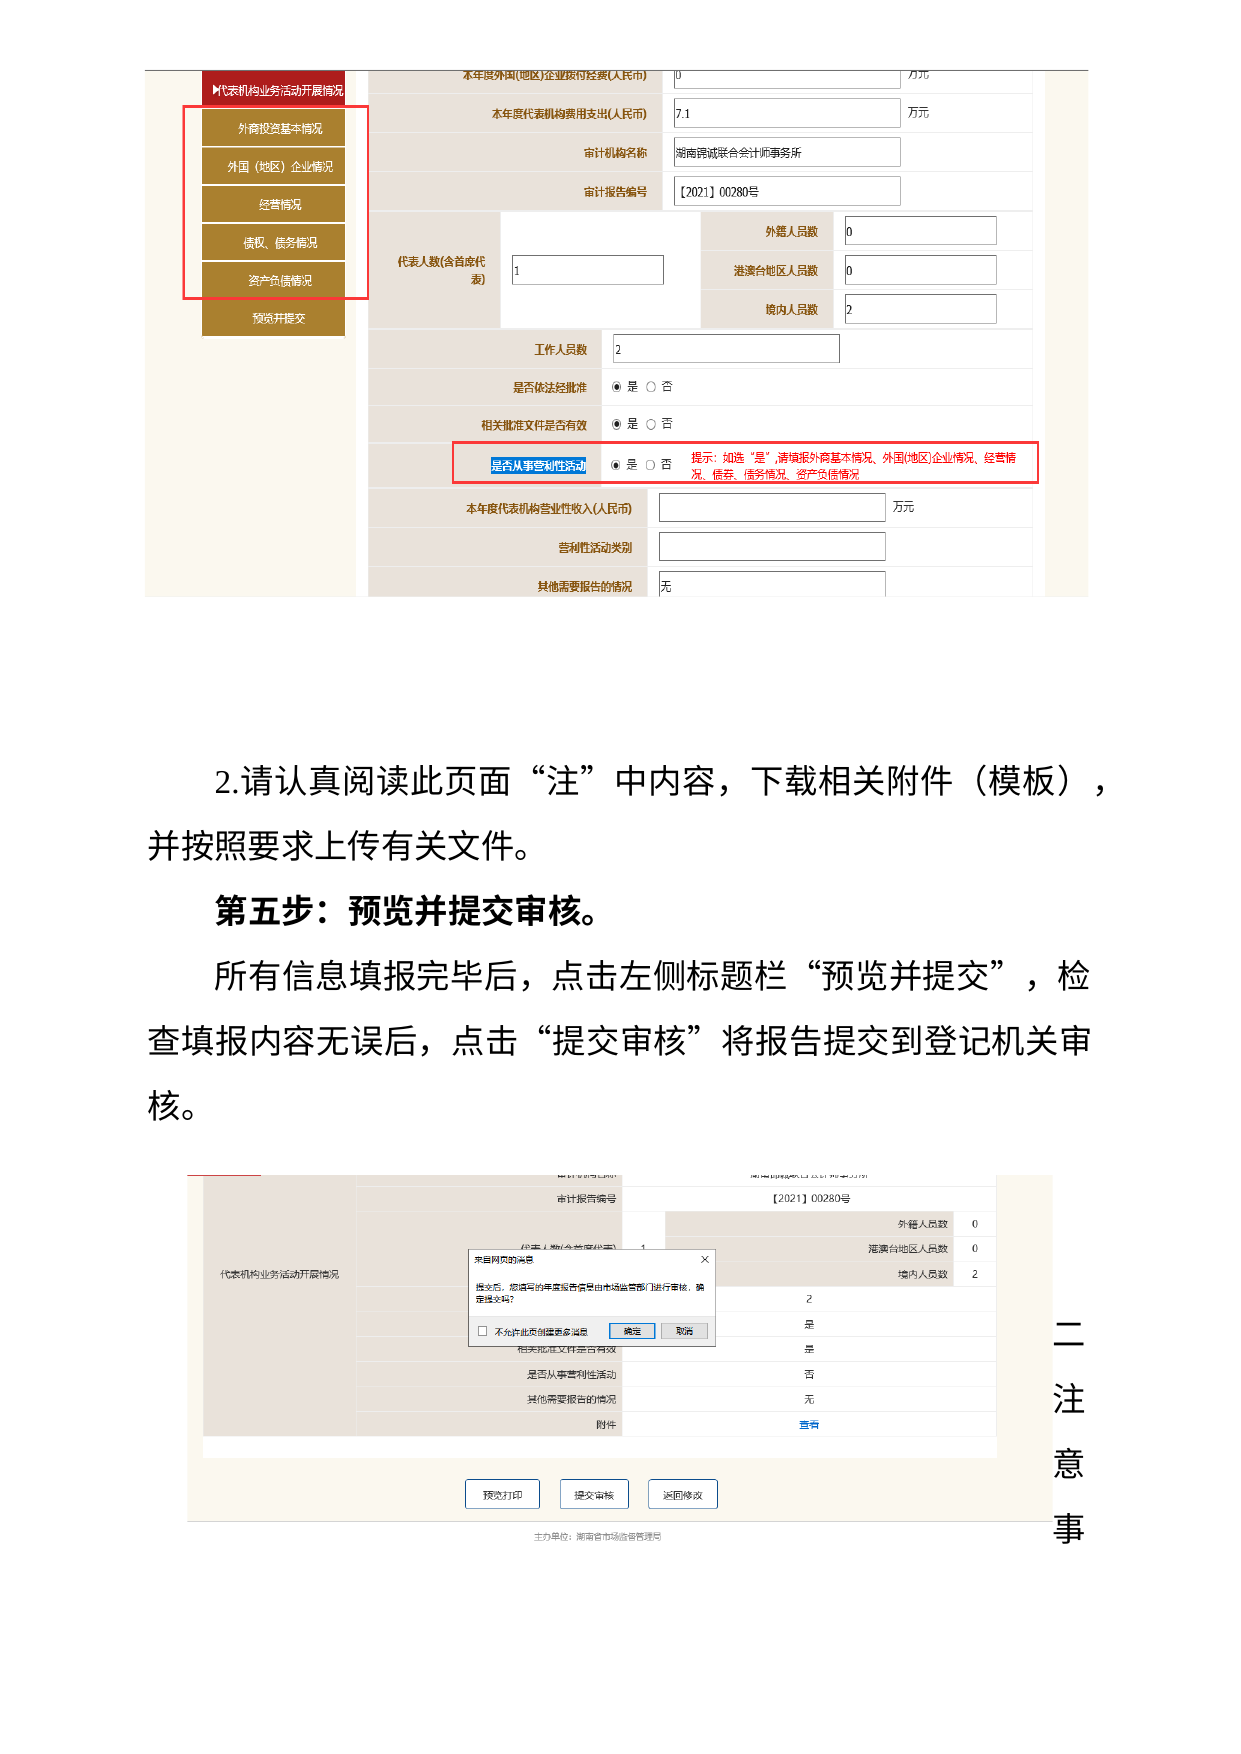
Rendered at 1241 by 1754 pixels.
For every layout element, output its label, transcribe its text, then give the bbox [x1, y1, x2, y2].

picture [187, 1175, 1053, 1545]
text 2.请认真阅读此页面“注”中内容，下载相关附件（模板），并按照要求上传有关文件。 [148, 747, 1093, 877]
picture [144, 69, 1089, 597]
text 二、注意事项 [148, 1299, 1093, 1559]
text 所有信息填报完毕后，点击左侧标题栏“预览并提交”，检查填报内容无误后，点击“提交审核”将报告提交到登记机关审核。 [148, 942, 1093, 1137]
text 第五步：预览并提交审核。 [148, 877, 1093, 942]
